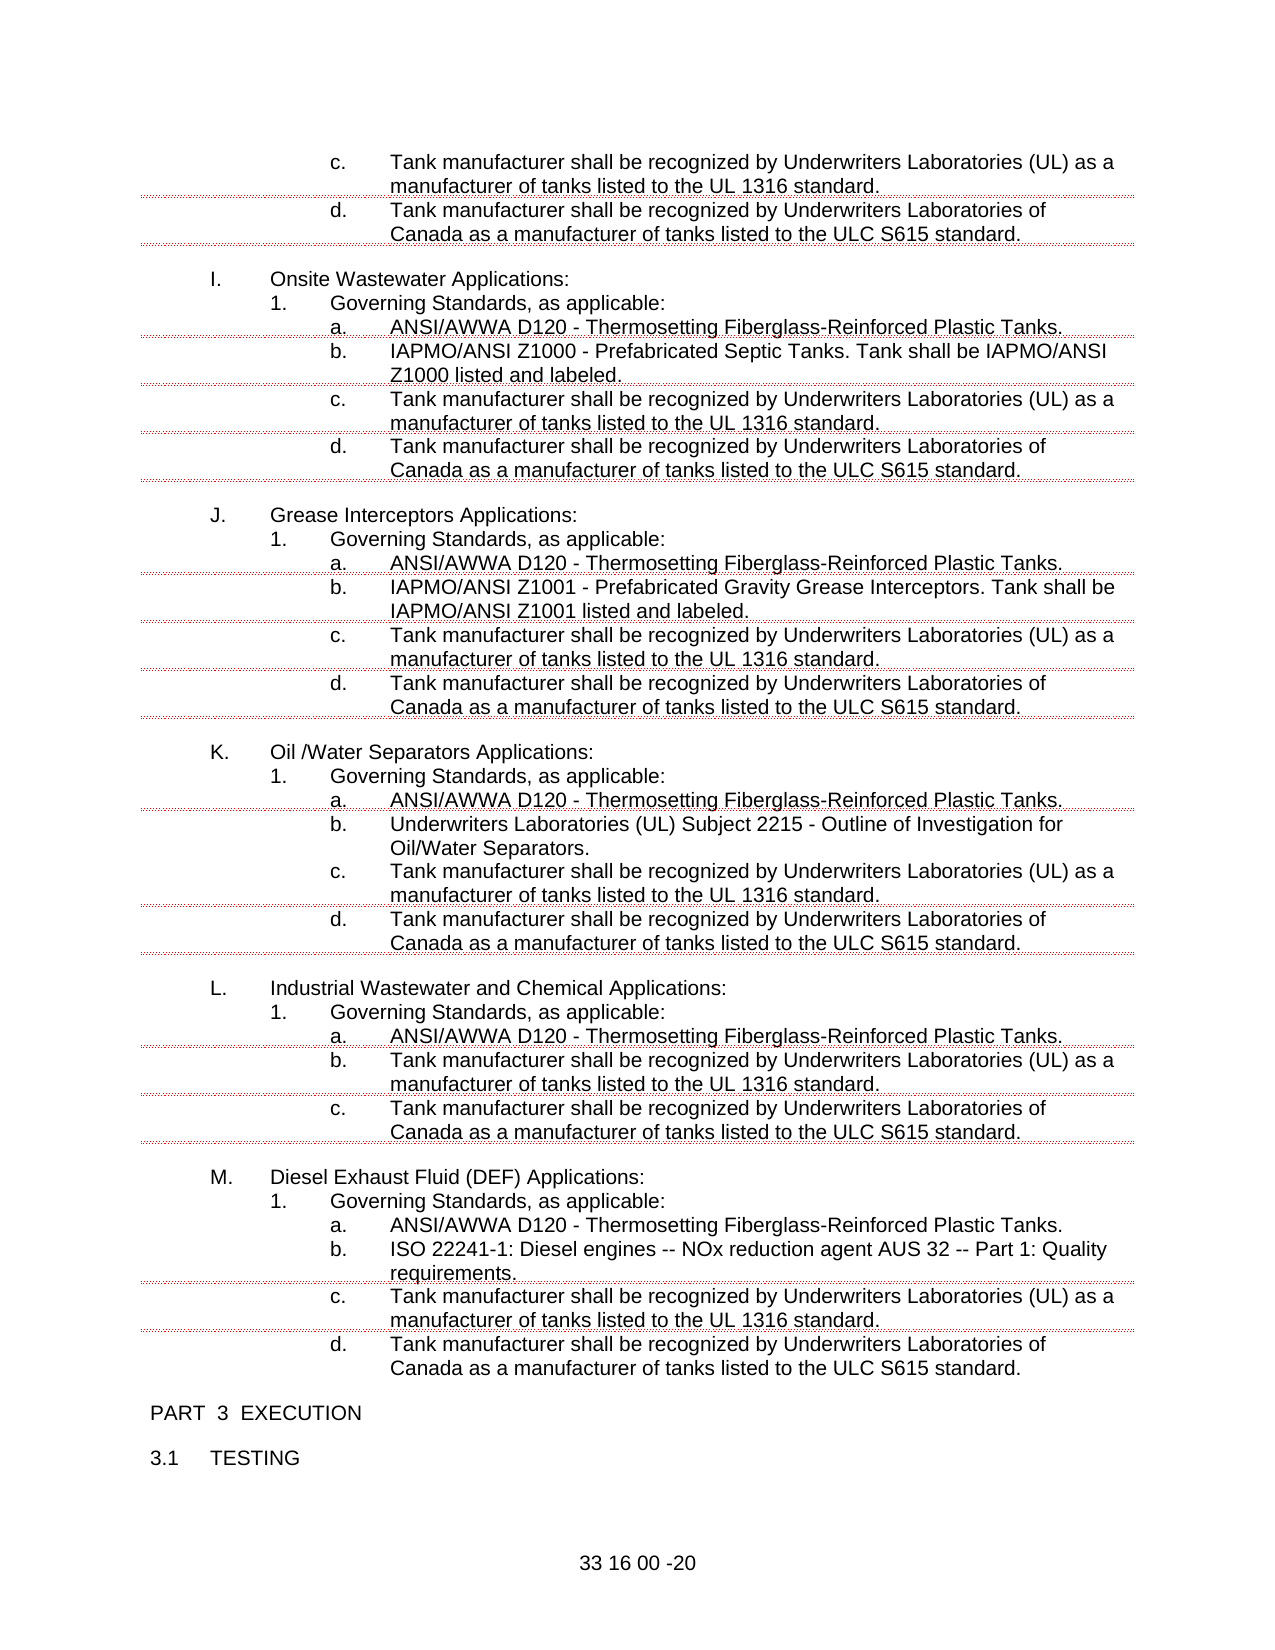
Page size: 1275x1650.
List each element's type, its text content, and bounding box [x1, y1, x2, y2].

list Governing Standards, as applicable: [270, 291, 1125, 314]
list Oil /Water Separators Applications: [210, 739, 1125, 763]
list Governing Standards, as applicable: [270, 763, 1125, 787]
list Tank manufacturer shall be recognized by Underwriters Laboratories of Canada as a manufacturer of tanks listed to the ULC S615 standard. [330, 671, 1125, 719]
list Industrial Wastewater and Chemical Applications: [210, 976, 1125, 1000]
list IAPMO/ANSI Z1000 - Prefabricated Septic Tanks. Tank shall be IAPMO/ANSI Z1000 listed and labeled. [330, 338, 1125, 386]
list Tank manufacturer shall be recognized by Underwriters Laboratories of Canada as a manufacturer of tanks listed to the ULC S615 standard. [330, 198, 1125, 246]
list Governing Standards, as applicable: [270, 1000, 1125, 1024]
list Tank manufacturer shall be recognized by Underwriters Laboratories (UL) as a manufacturer of tanks listed to the UL 1316 standard. [330, 386, 1125, 434]
list ANSI/AWWA D120 - Thermosetting Fiberglass-Reinforced Plastic Tanks. [330, 314, 1125, 338]
list ANSI/AWWA D120 - Thermosetting Fiberglass-Reinforced Plastic Tanks. [330, 787, 1125, 811]
list EXECUTION [150, 1401, 1125, 1425]
list ANSI/AWWA D120 - Thermosetting Fiberglass-Reinforced Plastic Tanks. [330, 1024, 1125, 1048]
list Grease Interceptors Applications: [210, 503, 1125, 527]
list ISO 22241-1: Diesel engines -- NOx reduction agent AUS 32 -- Part 1: Quality requirements. [330, 1236, 1125, 1284]
list Tank manufacturer shall be recognized by Underwriters Laboratories of Canada as a manufacturer of tanks listed to the ULC S615 standard. [330, 1332, 1125, 1380]
list Governing Standards, as applicable: [270, 527, 1125, 551]
list Tank manufacturer shall be recognized by Underwriters Laboratories (UL) as a manufacturer of tanks listed to the UL 1316 standard. [330, 859, 1125, 907]
list IAPMO/ANSI Z1001 - Prefabricated Gravity Grease Interceptors. Tank shall be IAPMO/ANSI Z1001 listed and labeled. [330, 575, 1125, 623]
list Diesel Exhaust Fluid (DEF) Applications: [210, 1164, 1125, 1188]
list Tank manufacturer shall be recognized by Underwriters Laboratories (UL) as a manufacturer of tanks listed to the UL 1316 standard. [330, 1284, 1125, 1332]
list Tank manufacturer shall be recognized by Underwriters Laboratories (UL) as a manufacturer of tanks listed to the UL 1316 standard. [330, 1048, 1125, 1096]
list Tank manufacturer shall be recognized by Underwriters Laboratories of Canada as a manufacturer of tanks listed to the ULC S615 standard. [330, 907, 1125, 955]
list Governing Standards, as applicable: [270, 1188, 1125, 1212]
list TESTING [150, 1446, 1125, 1470]
list Tank manufacturer shall be recognized by Underwriters Laboratories (UL) as a manufacturer of tanks listed to the UL 1316 standard. [330, 623, 1125, 671]
list Underwriters Laboratories (UL) Subject 2215 - Outline of Investigation for Oil/Water Separators. [330, 811, 1125, 859]
list ANSI/AWWA D120 - Thermosetting Fiberglass-Reinforced Plastic Tanks. [330, 1212, 1125, 1236]
list Tank manufacturer shall be recognized by Underwriters Laboratories of Canada as a manufacturer of tanks listed to the ULC S615 standard. [330, 434, 1125, 482]
list Tank manufacturer shall be recognized by Underwriters Laboratories (UL) as a manufacturer of tanks listed to the UL 1316 standard. [330, 150, 1125, 198]
list Onsite Wastewater Applications: [210, 267, 1125, 291]
list ANSI/AWWA D120 - Thermosetting Fiberglass-Reinforced Plastic Tanks. [330, 551, 1125, 575]
list Tank manufacturer shall be recognized by Underwriters Laboratories of Canada as a manufacturer of tanks listed to the ULC S615 standard. [330, 1096, 1125, 1144]
